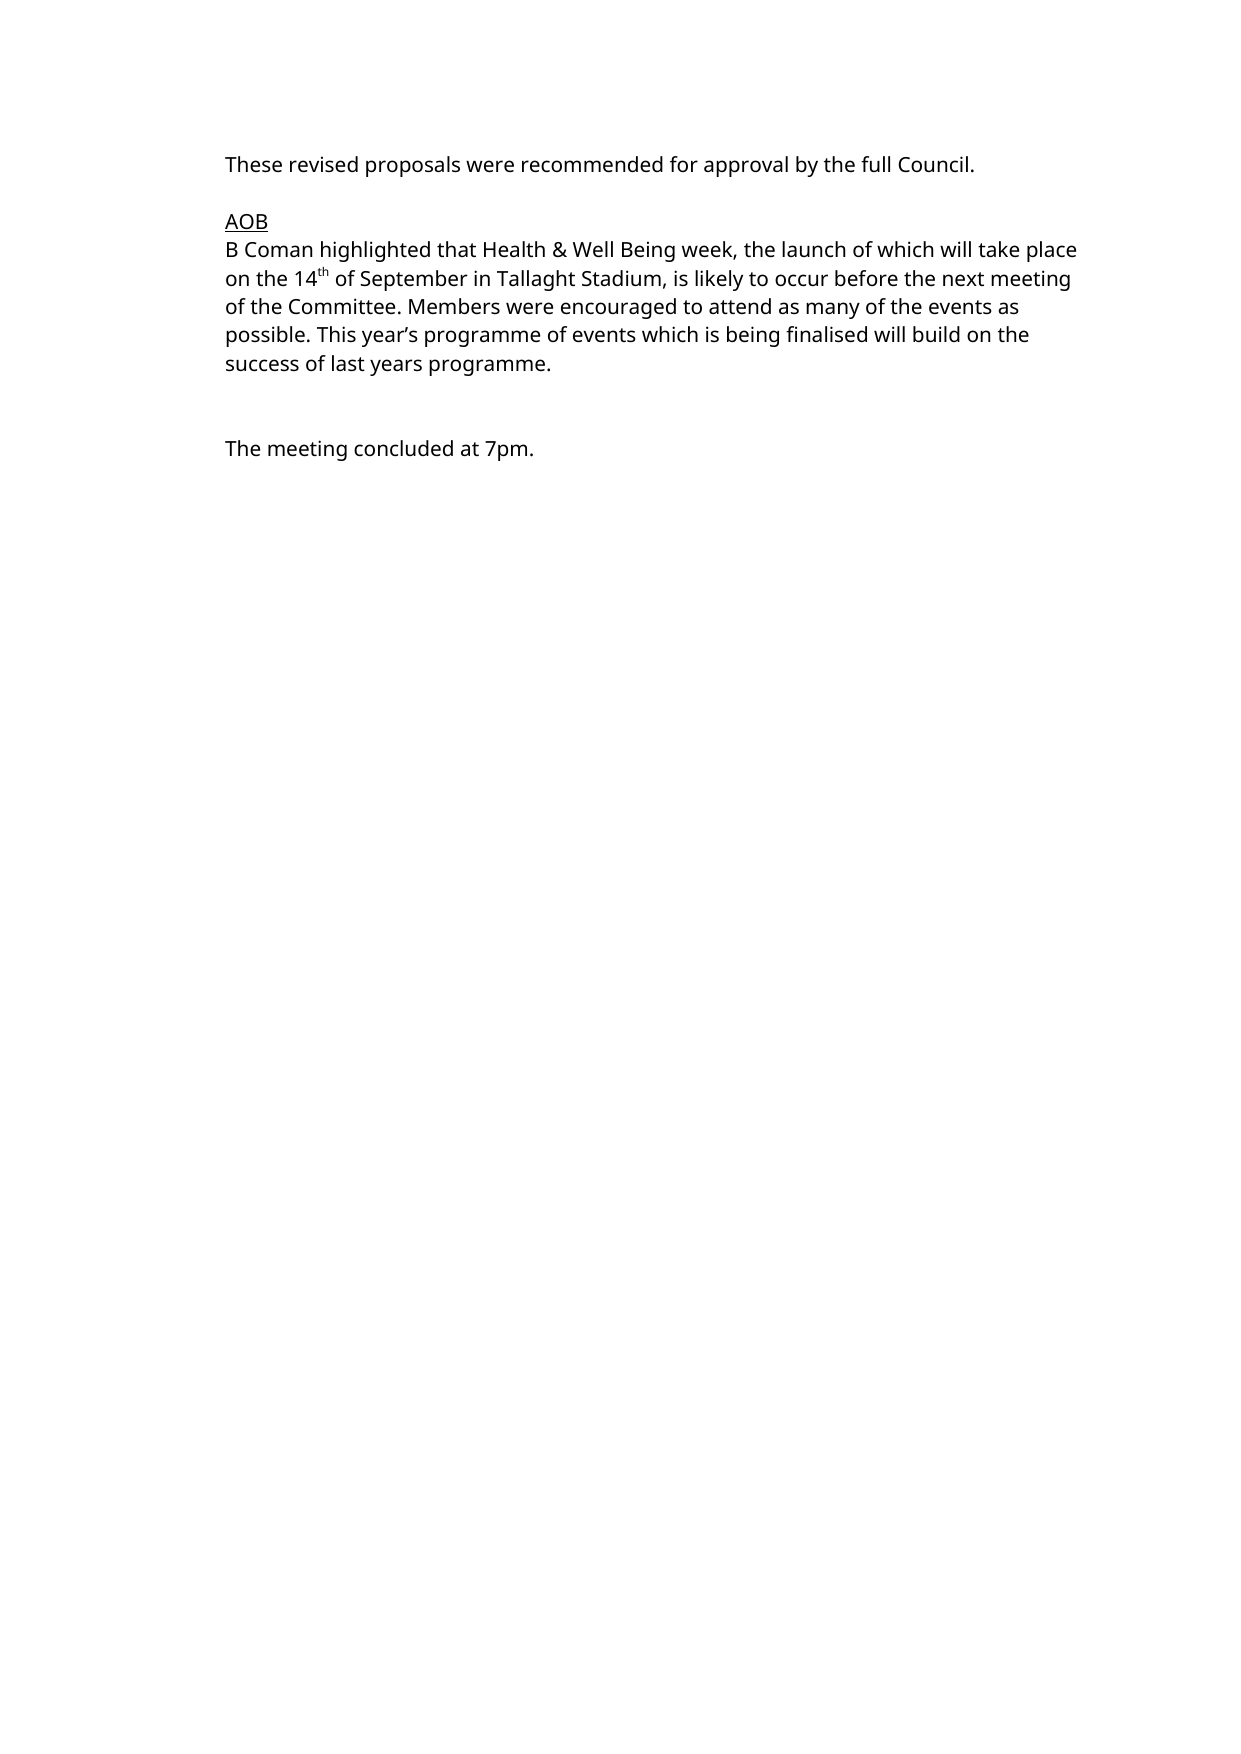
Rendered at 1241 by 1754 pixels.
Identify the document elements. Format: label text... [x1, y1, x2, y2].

text B Coman highlighted that Health & Well Being week, the launch of which will take place on the 14th of September in Tallaght Stadium, is likely to occur before the next meeting of the Committee. Members were encouraged to attend as many of the events as possible. This year’s programme of events which is being finalised will build on the success of last years programme. [225, 235, 1090, 377]
text These revised proposals were recommended for approval by the full Council. [150, 150, 1090, 178]
text AOB [150, 207, 1090, 235]
text The meeting concluded at 7pm. [150, 434, 1090, 463]
